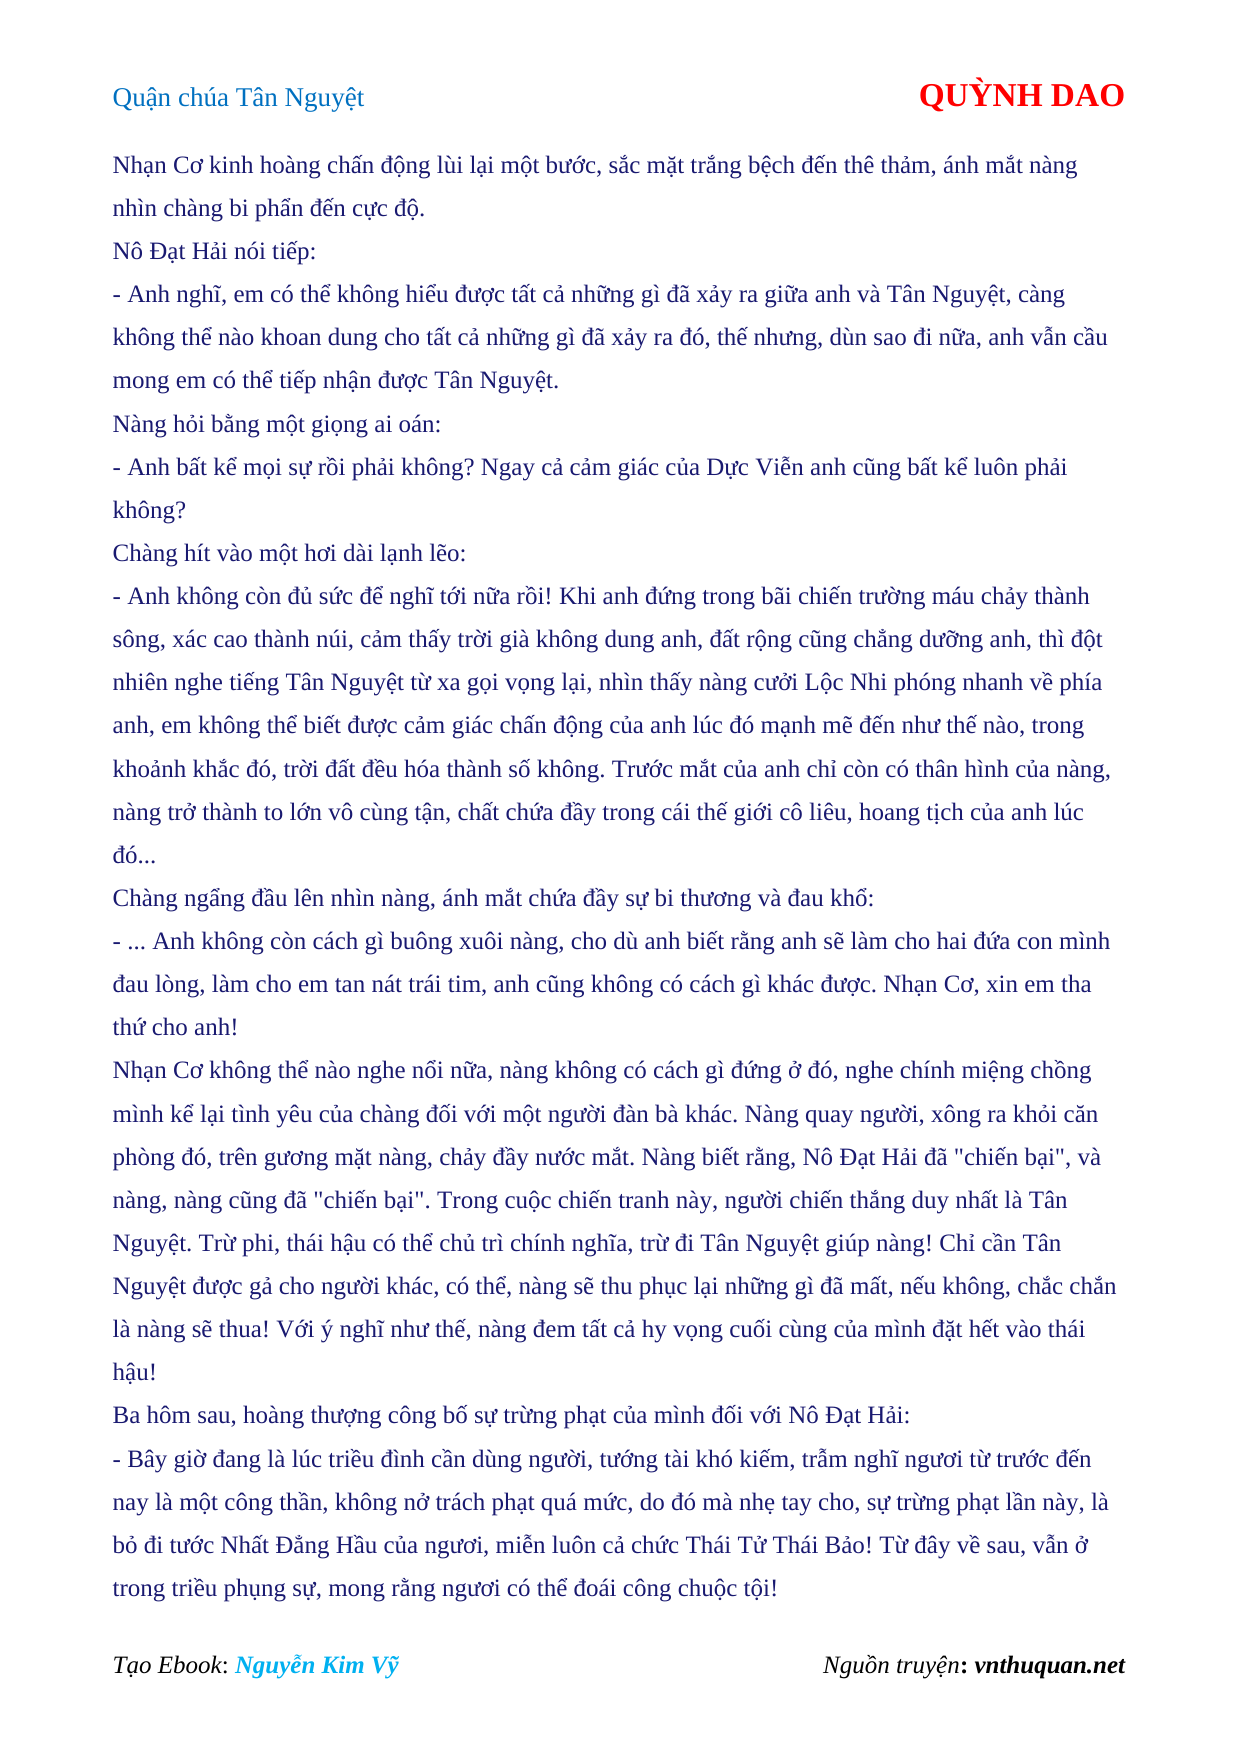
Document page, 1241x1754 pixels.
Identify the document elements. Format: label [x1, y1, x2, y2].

text [112, 150, 1128, 1602]
